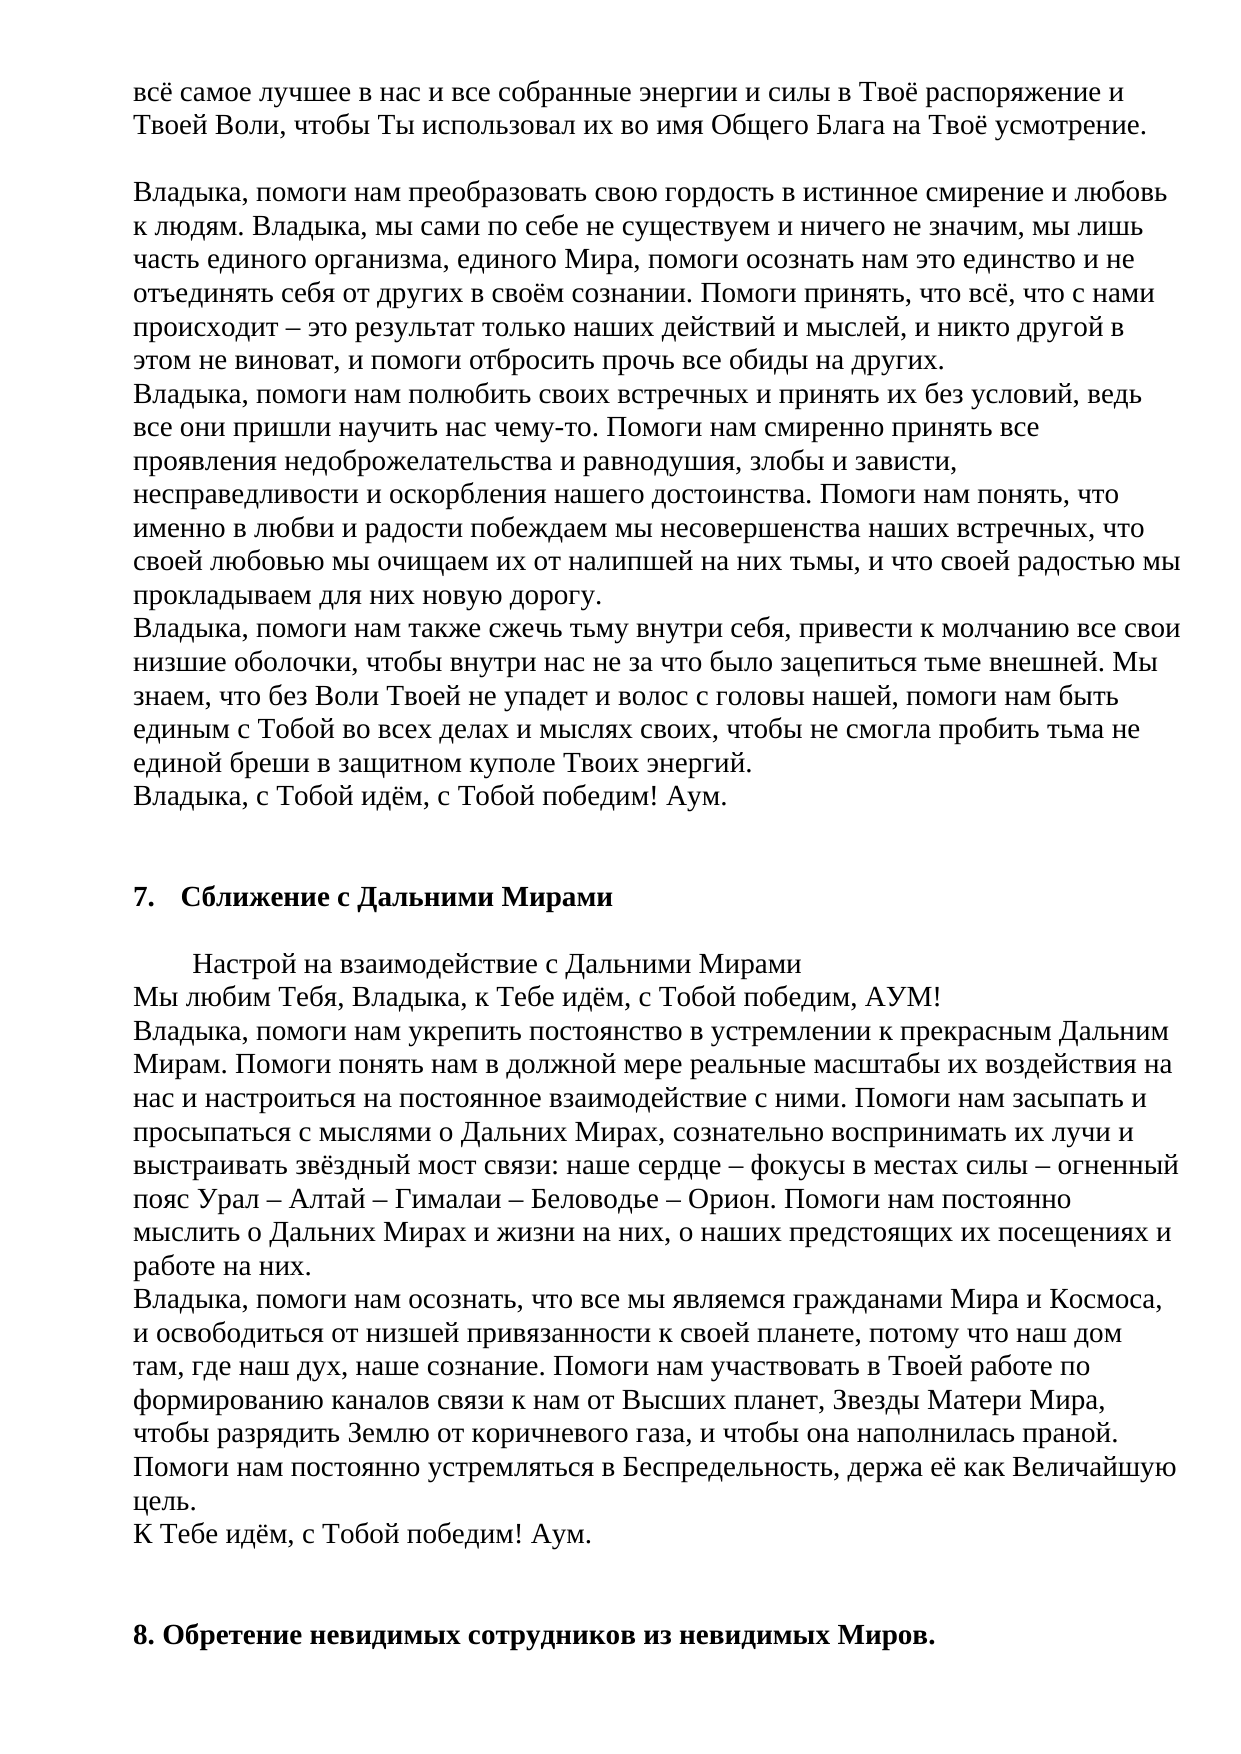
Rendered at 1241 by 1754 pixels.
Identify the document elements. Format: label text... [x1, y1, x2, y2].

text Мы любим Тебя, Владыка, к Тебе идём, с Тобой победим, АУМ! [133, 979, 1181, 1013]
text Владыка, помоги нам полюбить своих встречных и принять их без условий, ведь все они пришли научить нас чему-то. Помоги нам смиренно принять все проявления недоброжелательства и равнодушия, злобы и зависти, несправедливости и оскорбления нашего достоинства. Помоги нам понять, что именно в любви и радости побеждаем мы несовершенства наших встречных, что своей любовью мы очищаем их от налипшей на них тьмы, и что своей радостью мы прокладываем для них новую дорогу. [133, 376, 1181, 611]
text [133, 74, 1181, 141]
text Владыка, помоги нам осознать, что все мы являемся гражданами Мира и Космоса, и освободиться от низшей привязанности к своей планете, потому что наш дом там, где наш дух, наше сознание. Помоги нам участвовать в Твоей работе по формированию каналов связи к нам от Высших планет, Звезды Матери Мира, чтобы разрядить Землю от коричневого газа, и чтобы она наполнилась праной. Помоги нам постоянно устремляться в Беспредельность, держа её как Величайшую цель. [133, 1281, 1181, 1516]
text К Тебе идём, с Тобой победим! Аум. [133, 1516, 1181, 1550]
text Владыка, помоги нам также сжечь тьму внутри себя, привести к молчанию все свои низшие оболочки, чтобы внутри нас не за что было зацепиться тьме внешней. Мы знаем, что без Воли Твоей не упадет и волос с головы нашей, помоги нам быть единым с Тобой во всех делах и мыслях своих, чтобы не смогла пробить тьма не единой бреши в защитном куполе Твоих энергий. [133, 611, 1181, 778]
text Владыка, с Тобой идём, с Тобой победим! Аум. [133, 778, 1181, 812]
text Настрой на взаимодействие с Дальними Мирами [192, 946, 1181, 979]
text Владыка, помоги нам преобразовать свою гордость в истинное смирение и любовь к людям. Владыка, мы сами по себе не существуем и ничего не значим, мы лишь часть единого организма, единого Мира, помоги осознать нам это единство и не отъединять себя от других в своём сознании. Помоги принять, что всё, что с нами происходит – это результат только наших действий и мыслей, и никто другой в этом не виноват, и помоги отбросить прочь все обиды на других. [133, 174, 1181, 376]
text Владыка, помоги нам укрепить постоянство в устремлении к прекрасным Дальним Мирам. Помоги понять нам в должной мере реальные масштабы их воздействия на нас и настроиться на постоянное взаимодействие с ними. Помоги нам засыпать и просыпаться с мыслями о Дальних Мирах, сознательно воспринимать их лучи и выстраивать звёздный мост связи: наше сердце – фокусы в местах силы – огненный пояс Урал – Алтай – Гималаи – Беловодье – Орион. Помоги нам постоянно мыслить о Дальних Мирах и жизни на них, о наших предстоящих их посещениях и работе на них. [133, 1013, 1181, 1281]
text 8. Обретение невидимых сотрудников из невидимых Миров. [133, 1617, 1181, 1650]
text 7. Сближение с Дальними Мирами [133, 879, 1181, 912]
